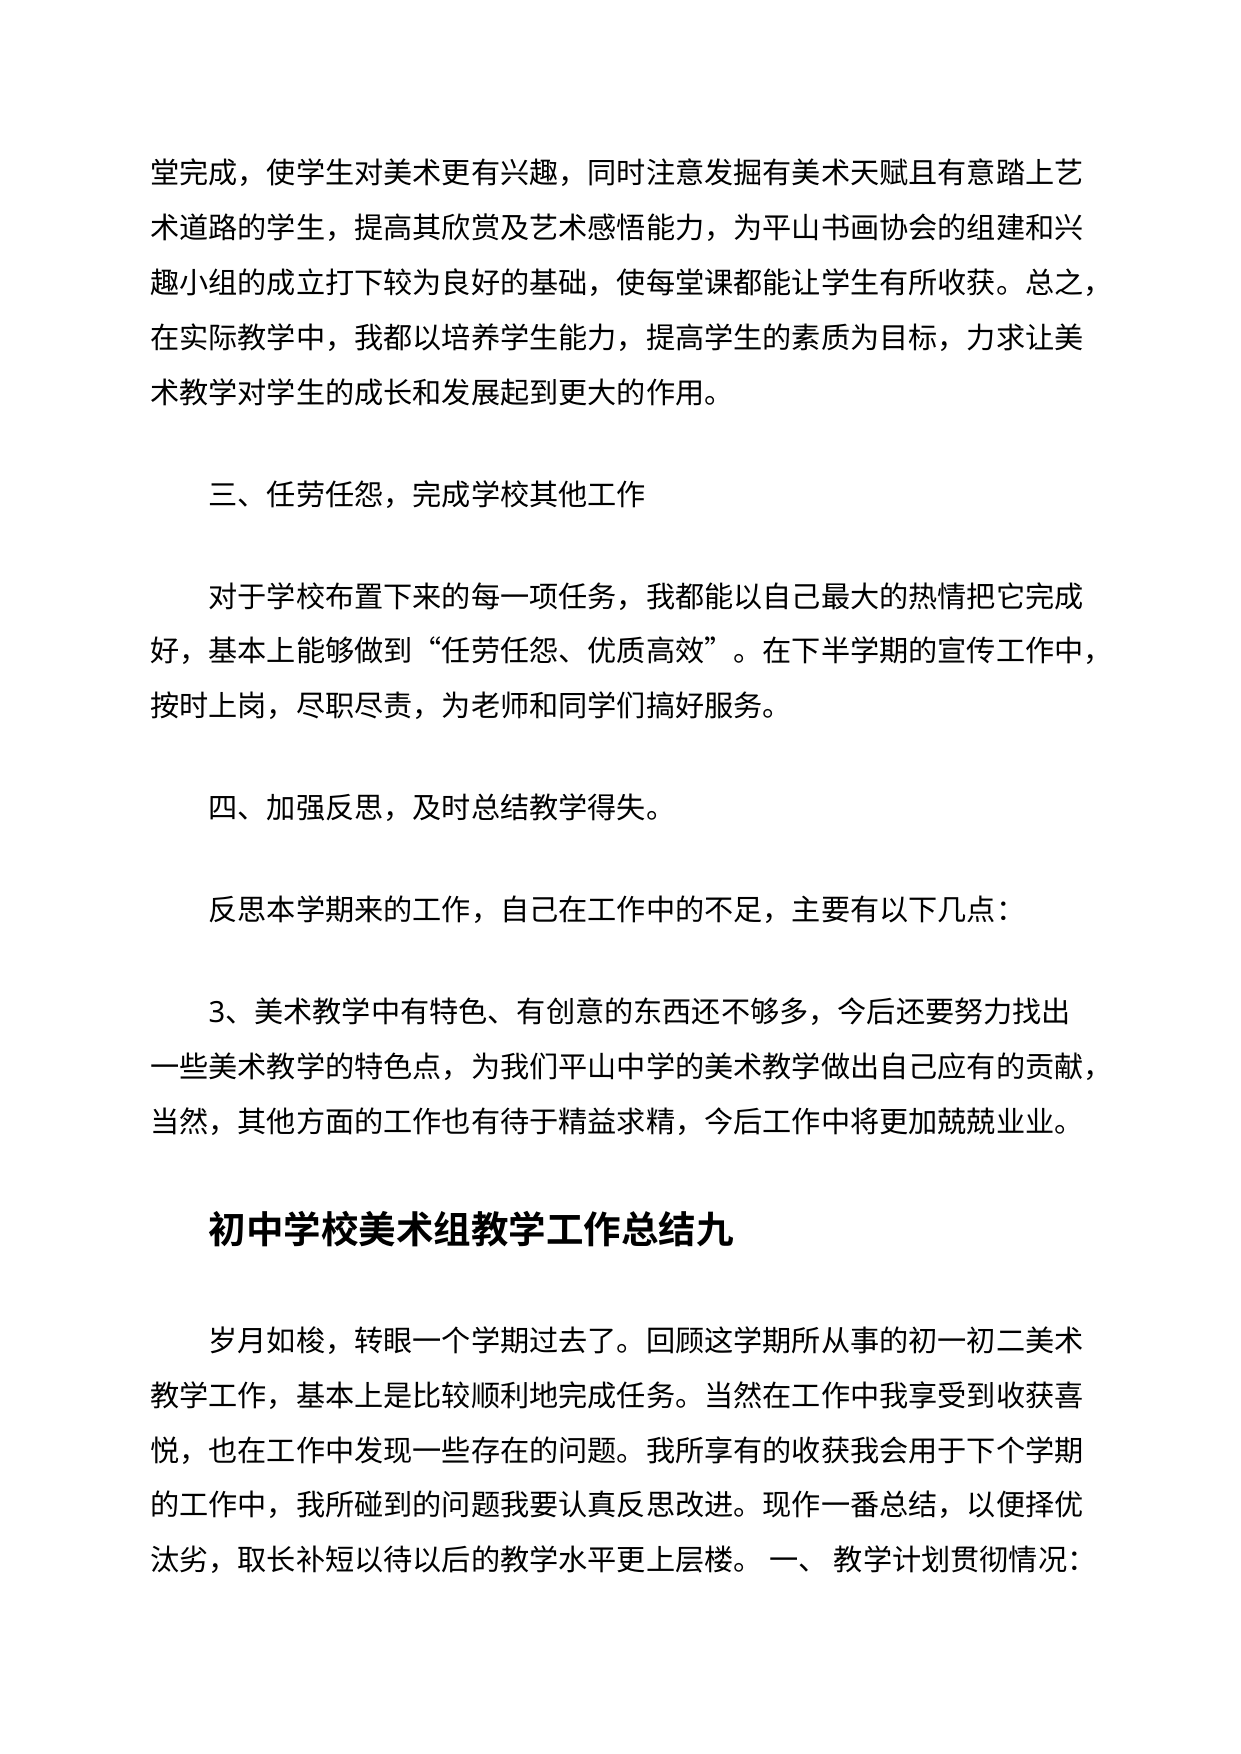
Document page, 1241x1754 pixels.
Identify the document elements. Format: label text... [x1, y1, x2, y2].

text 四、加强反思，及时总结教学得失。 [150, 785, 1090, 827]
text 三、任劳任怨，完成学校其他工作 [150, 471, 1090, 514]
text 反思本学期来的工作，自己在工作中的不足，主要有以下几点： [150, 886, 1090, 929]
text 3、美术教学中有特色、有创意的东西还不够多，今后还要努力找出一些美术教学的特色点，为我们平山中学的美术教学做出自己应有的贡献，当然，其他方面的工作也有待于精益求精，今后工作中将更加兢兢业业。 [150, 988, 1090, 1140]
text 对于学校布置下来的每一项任务，我都能以自己最大的热情把它完成好，基本上能够做到“任劳任怨、优质高效”。在下半学期的宣传工作中，按时上岗，尽职尽责，为老师和同学们搞好服务。 [150, 573, 1090, 725]
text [150, 1317, 1090, 1579]
text 初中学校美术组教学工作总结九 [150, 1200, 1090, 1254]
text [150, 150, 1090, 412]
